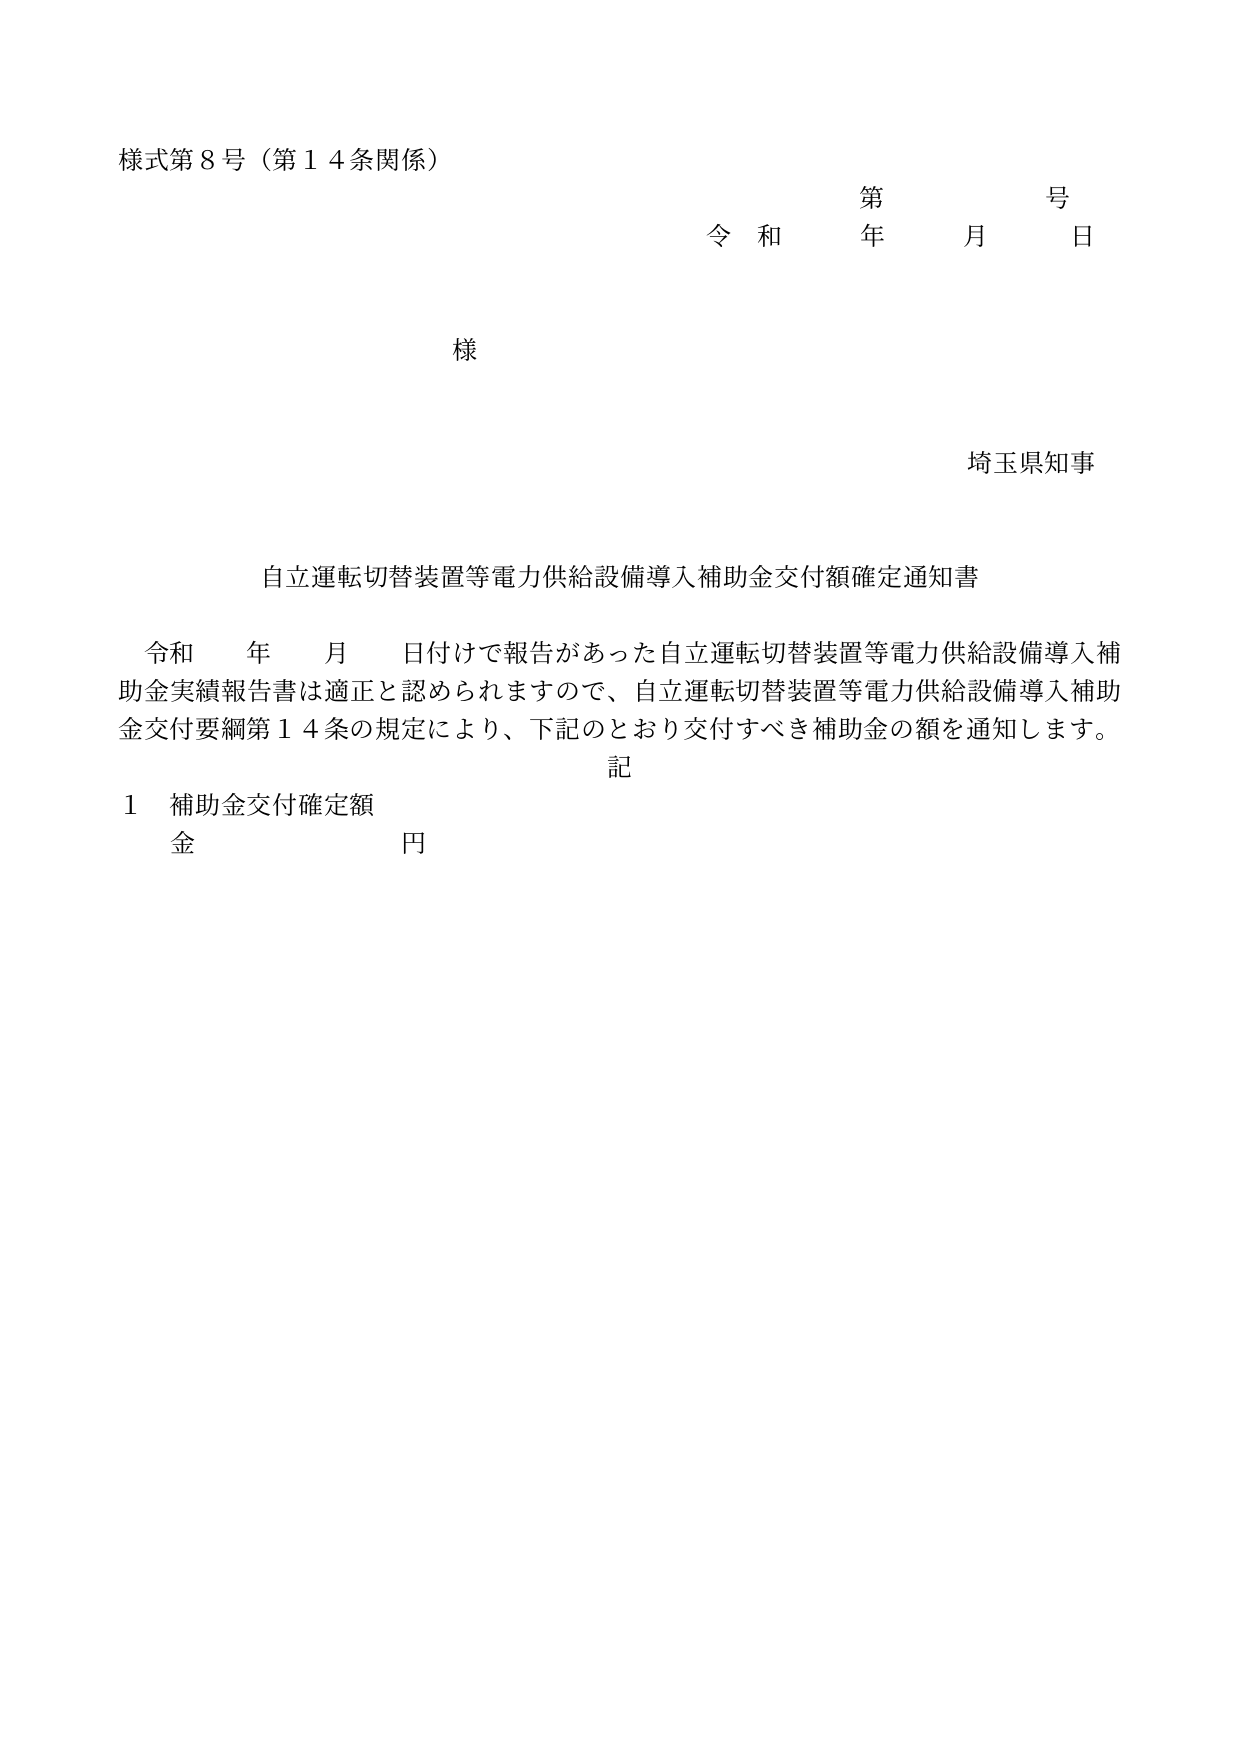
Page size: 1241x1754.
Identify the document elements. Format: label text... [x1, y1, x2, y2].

text 金 円 [170, 822, 1122, 860]
text １ 補助金交付確定額 [118, 784, 1122, 822]
text 第 号 [118, 178, 1096, 216]
text 様式第８号（第１４条関係） [118, 140, 1122, 178]
text 様 [144, 329, 1122, 367]
text 令和 年 月 日 [118, 216, 1096, 254]
text 自立運転切替装置等電力供給設備導入補助金交付額確定通知書 [118, 557, 1122, 595]
text 令和 年 月 日付けで報告があった自立運転切替装置等電力供給設備導入補助金実績報告書は適正と認められますので、自立運転切替装置等電力供給設備導入補助金交付要綱第１４条の規定により、下記のとおり交付すべき補助金の額を通知します。 [118, 633, 1122, 747]
text 記 [118, 747, 1122, 784]
text 埼玉県知事 [118, 443, 1096, 481]
